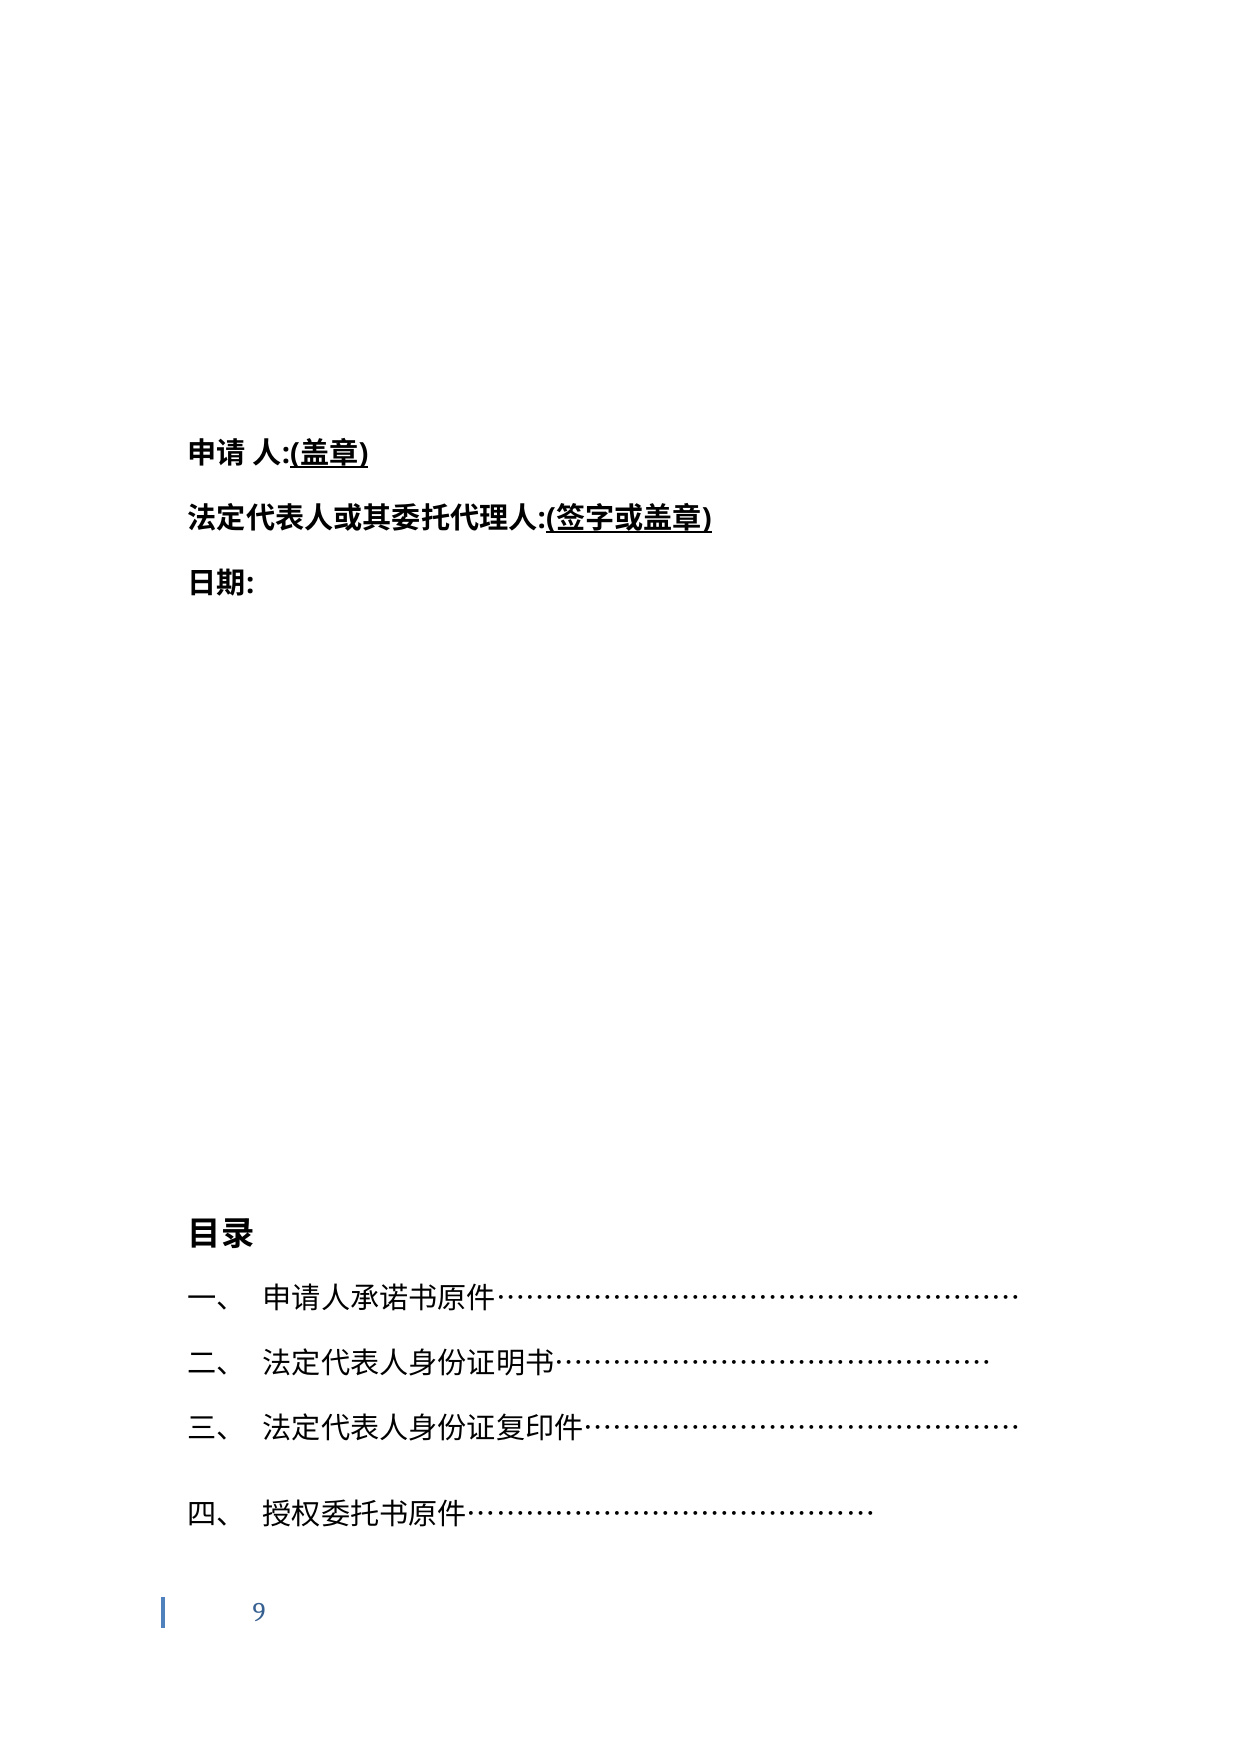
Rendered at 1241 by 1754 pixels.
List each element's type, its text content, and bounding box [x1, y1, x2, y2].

text 目录 [187, 1198, 1053, 1263]
text 申请 人:(盖章) [187, 418, 1053, 483]
list 申请人承诺书原件……………………………………………… [187, 1263, 1053, 1328]
text 法定代表人或其委托代理人:(签字或盖章) [187, 483, 1053, 548]
list 法定代表人身份证复印件……………………………………… [187, 1393, 1053, 1458]
list 法定代表人身份证明书……………………………………… [187, 1328, 1053, 1393]
text 日期: [187, 548, 1053, 613]
list 授权委托书原件…………………………………… [187, 1479, 1053, 1544]
